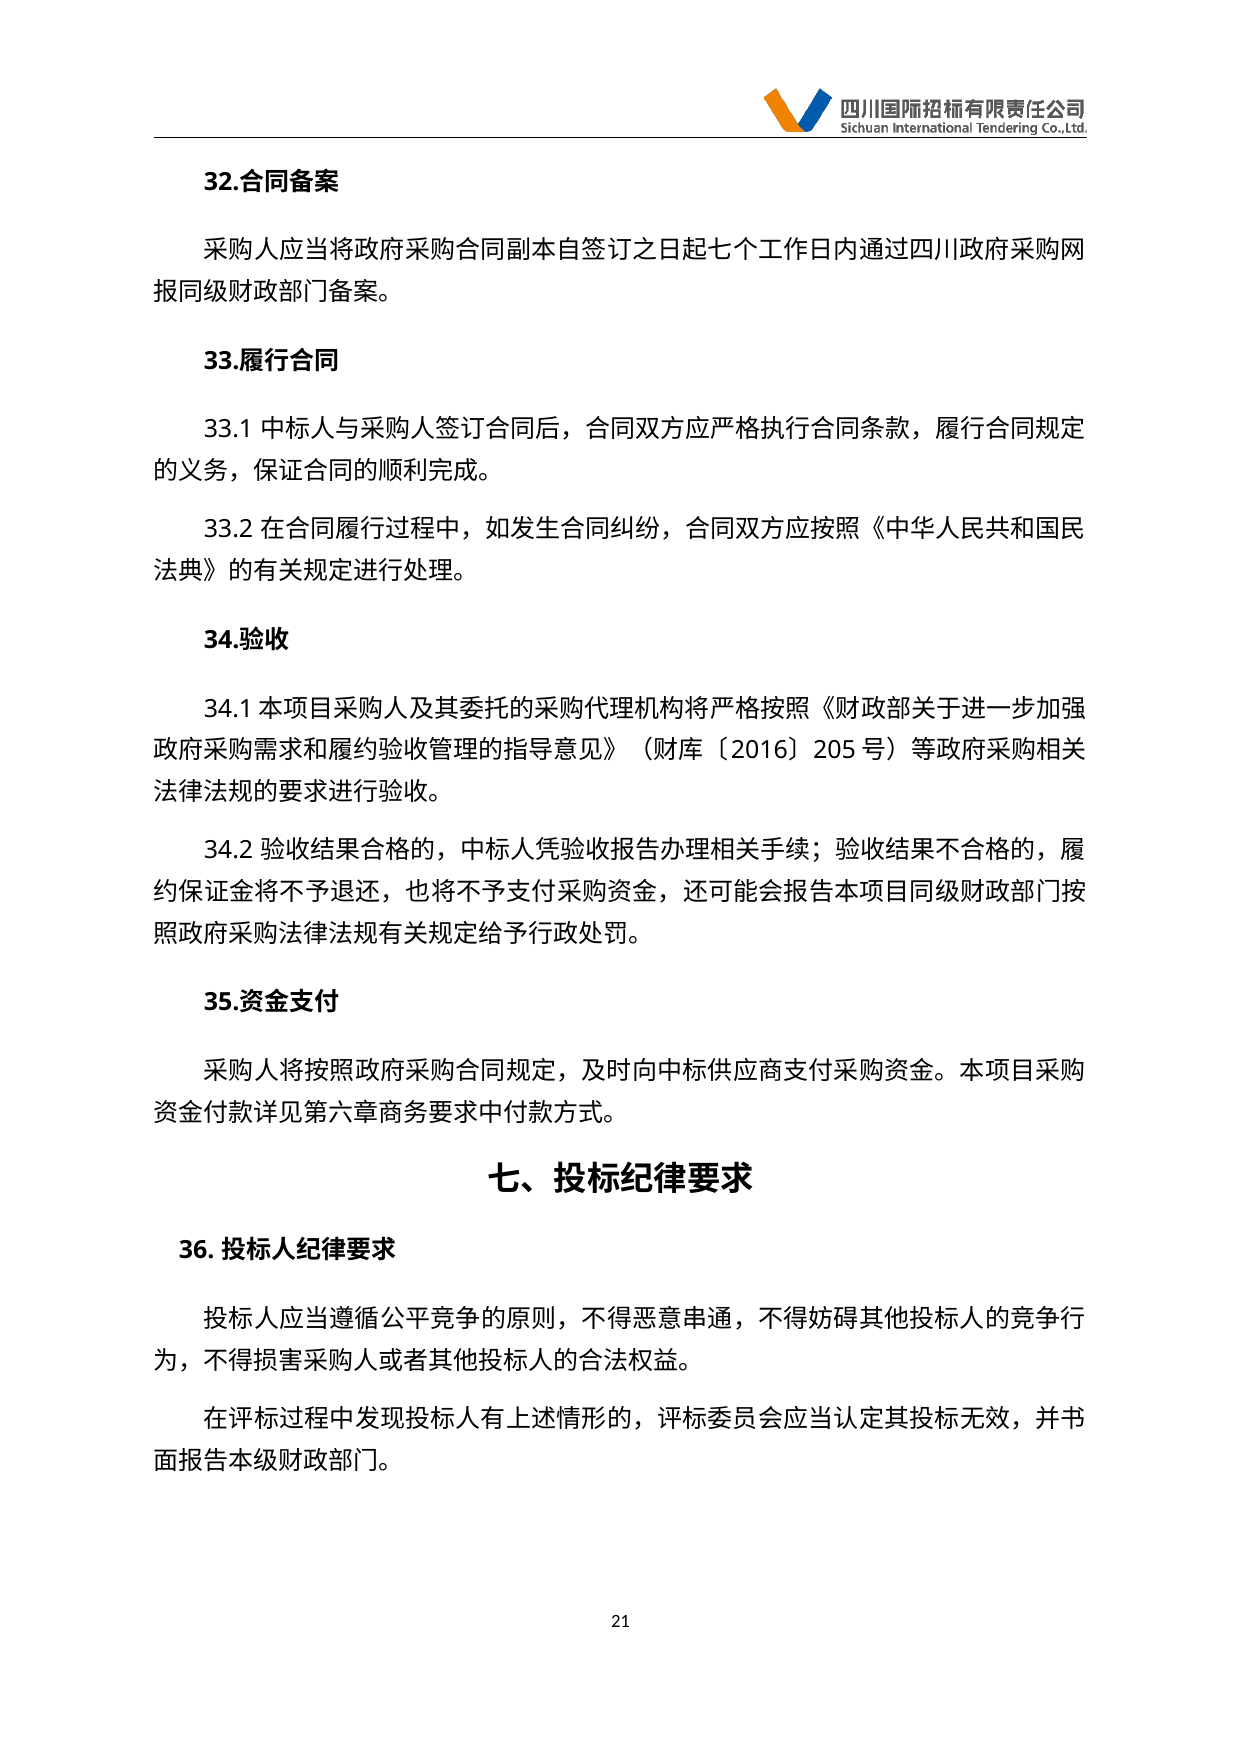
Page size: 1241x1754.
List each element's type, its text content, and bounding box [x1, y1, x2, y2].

text 采购人应当将政府采购合同副本自签订之日起七个工作日内通过四川政府采购网报同级财政部门备案。 [153, 225, 1087, 309]
text 33.1 中标人与采购人签订合同后，合同双方应严格执行合同条款，履行合同规定的义务，保证合同的顺利完成。 [153, 404, 1087, 488]
subtitle 33.履行合同 [153, 336, 1087, 377]
picture [763, 88, 1087, 135]
text 采购人将按照政府采购合同规定，及时向中标供应商支付采购资金。本项目采购资金付款详见第六章商务要求中付款方式。 [153, 1046, 1087, 1129]
subtitle 32.合同备案 [153, 157, 1087, 198]
text 在评标过程中发现投标人有上述情形的，评标委员会应当认定其投标无效，并书面报告本级财政部门。 [153, 1394, 1087, 1477]
subtitle 35.资金支付 [153, 977, 1087, 1019]
text 33.2 在合同履行过程中，如发生合同纠纷，合同双方应按照《中华人民共和国民法典》的有关规定进行处理。 [153, 504, 1087, 588]
subtitle 36. 投标人纪律要求 [153, 1225, 1087, 1267]
text 投标人应当遵循公平竞争的原则，不得恶意串通，不得妨碍其他投标人的竞争行为，不得损害采购人或者其他投标人的合法权益。 [153, 1294, 1087, 1377]
subtitle 七、投标纪律要求 [153, 1157, 1087, 1198]
text 34.1本项目采购人及其委托的采购代理机构将严格按照《财政部关于进一步加强政府采购需求和履约验收管理的指导意见》（财库〔2016〕205号）等政府采购相关法律法规的要求进行验收。 [153, 684, 1087, 809]
text 34.2 验收结果合格的，中标人凭验收报告办理相关手续；验收结果不合格的，履约保证金将不予退还，也将不予支付采购资金，还可能会报告本项目同级财政部门按照政府采购法律法规有关规定给予行政处罚。 [153, 825, 1087, 950]
subtitle 34.验收 [153, 615, 1087, 657]
